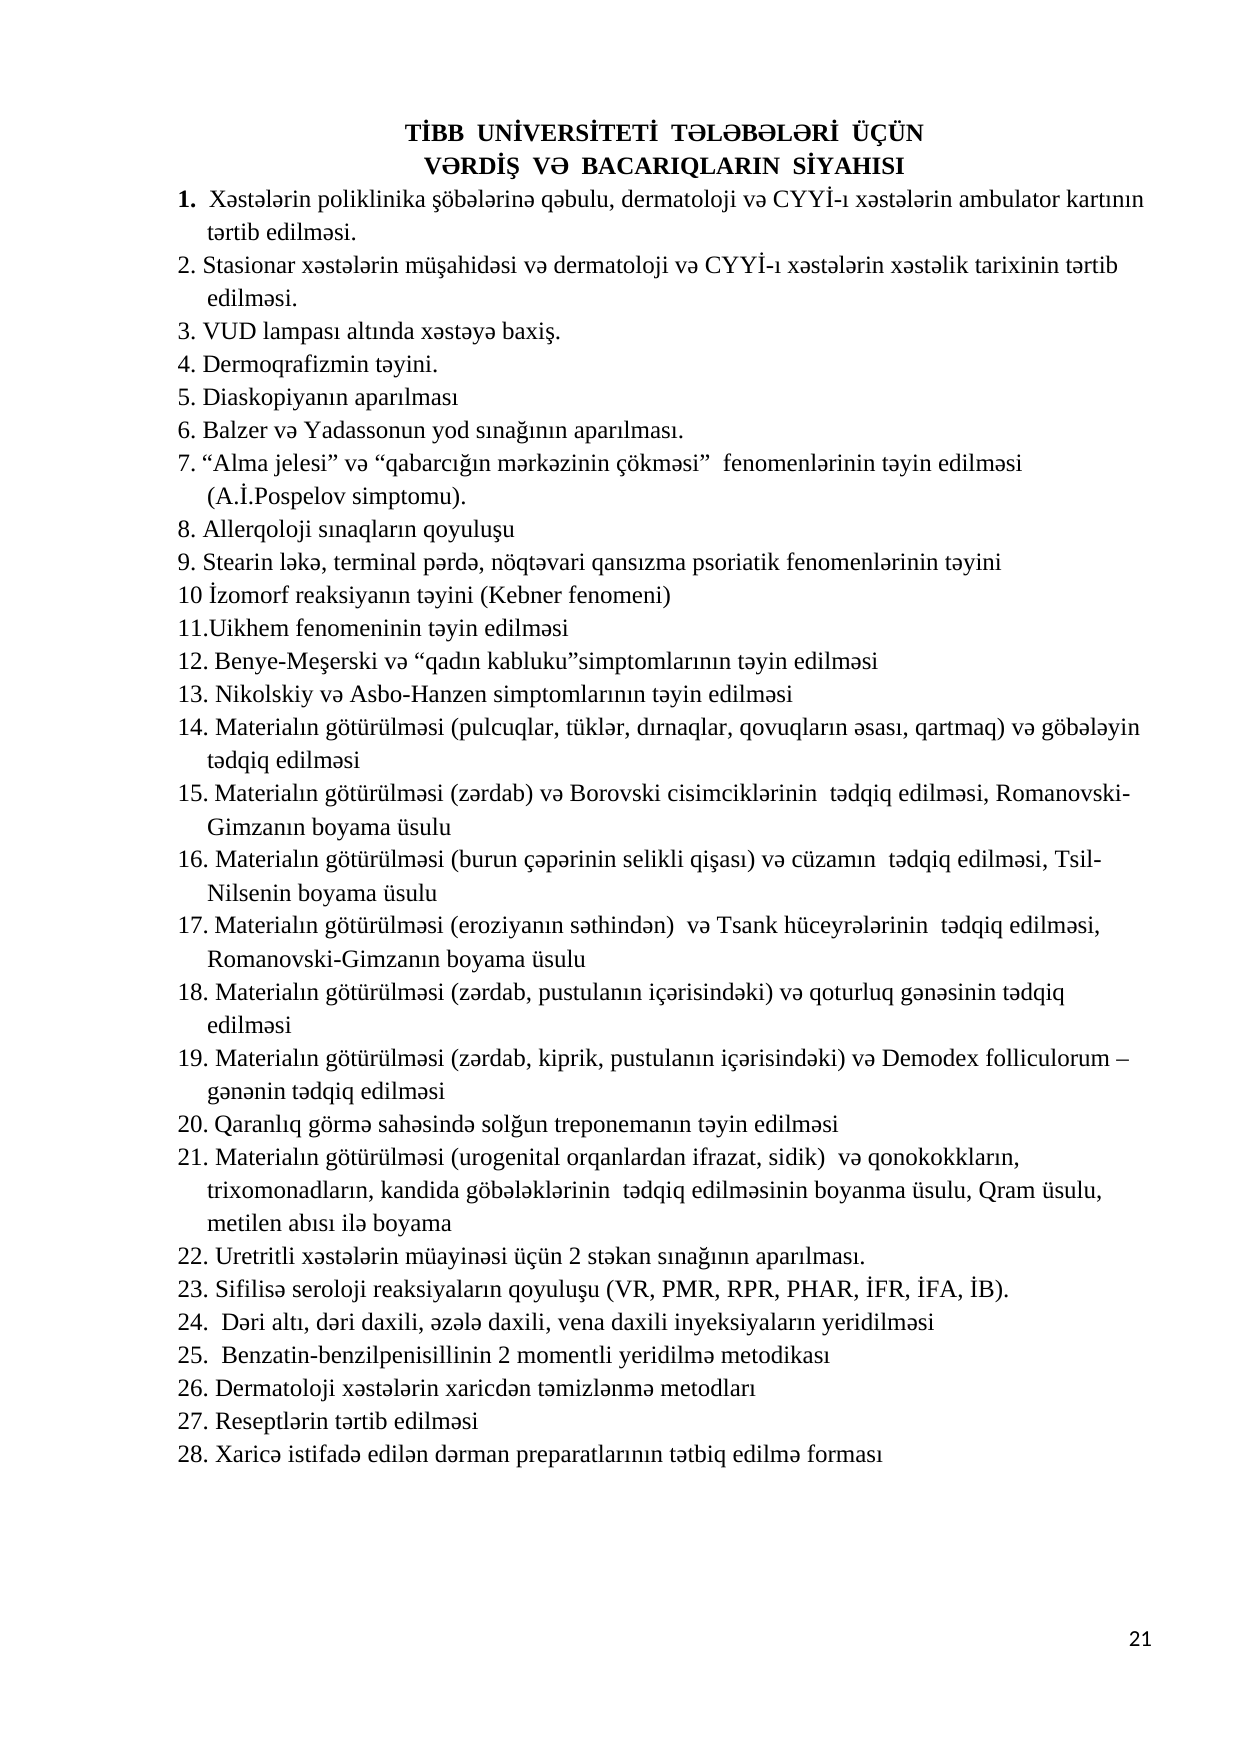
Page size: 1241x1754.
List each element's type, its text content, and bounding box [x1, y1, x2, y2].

text 8. Allerqoloji sınaqların qoyuluşu [177, 514, 1152, 543]
text 14. Materialın götürülməsi (pulcuqlar, tüklər, dırnaqlar, qovuqların əsası, qartmaq) və göbələyin tədqiq edilməsi [177, 712, 1152, 774]
text 16. Materialın götürülməsi (burun çəpərinin selikli qişası) və cüzamın tədqiq edilməsi, Tsil-Nilsenin boyama üsulu [177, 844, 1152, 906]
text 6. Balzer və Yadassonun yod sınağının aparılması. [177, 415, 1152, 444]
text 9. Stearin ləkə, terminal pərdə, nöqtəvari qansızma psoriatik fenomenlərinin təyini [177, 547, 1152, 576]
text 15. Materialın götürülməsi (zərdab) və Borovski cisimciklərinin tədqiq edilməsi, Romanovski-Gimzanın boyama üsulu [177, 778, 1152, 840]
text 22. Uretritli xəstələrin müayinəsi üçün 2 stəkan sınağının aparılması. [177, 1241, 1152, 1269]
text VƏRDİŞ VƏ BACARIQLARIN SİYAHISI [177, 151, 1152, 180]
text 25. Benzatin-benzilpenisillinin 2 momentli yeridilmə metodikası [177, 1340, 1152, 1369]
text 19. Materialın götürülməsi (zərdab, kiprik, pustulanın içərisindəki) və Demodex folliculorum – gənənin tədqiq edilməsi [177, 1043, 1152, 1104]
text 20. Qaranlıq görmə sahəsində solğun treponemanın təyin edilməsi [177, 1109, 1152, 1137]
text 24. Dəri altı, dəri daxili, əzələ daxili, vena daxili inyeksiyaların yeridilməsi [177, 1307, 1152, 1336]
text TİBB UNİVERSİTETİ TƏLƏBƏLƏRİ ÜÇÜN [177, 118, 1152, 147]
text 21. Materialın götürülməsi (urogenital orqanlardan ifrazat, sidik) və qonokokkların, trixomonadların, kandida göbələklərinin tədqiq edilməsinin boyanma üsulu, Qram üsulu, metilen abısı ilə boyama [177, 1142, 1152, 1237]
text 3. VUD lampası altında xəstəyə baxiş. [177, 316, 1152, 345]
text 2. Stasionar xəstələrin müşahidəsi və dermatoloji və CYYİ-ı xəstələrin xəstəlik tarixinin tərtib edilməsi. [177, 250, 1152, 312]
text 17. Materialın götürülməsi (eroziyanın səthindən) və Tsank hüceyrələrinin tədqiq edilməsi, Romanovski-Gimzanın boyama üsulu [177, 911, 1152, 972]
text 26. Dermatoloji xəstələrin xaricdən təmizlənmə metodları [177, 1373, 1152, 1402]
text 23. Sifilisə seroloji reaksiyaların qoyuluşu (VR, PMR, RPR, PHAR, İFR, İFA, İB). [177, 1274, 1152, 1303]
text 7. “Alma jelesi” və “qabarcığın mərkəzinin çökməsi” fenomenlərinin təyin edilməsi (A.İ.Pospelov simptomu). [177, 448, 1152, 510]
text 5. Diaskopiyanın aparılması [177, 382, 1152, 411]
text 13. Nikolskiy və Asbo-Hanzen simptomlarının təyin edilməsi [177, 679, 1152, 708]
text 10 İzomorf reaksiyanın təyini (Kebner fenomeni) [177, 580, 1152, 609]
text 4. Dermoqrafizmin təyini. [177, 349, 1152, 378]
text 11.Uikhem fenomeninin təyin edilməsi [177, 613, 1152, 642]
text 27. Reseptlərin tərtib edilməsi [177, 1406, 1152, 1435]
text 18. Materialın götürülməsi (zərdab, pustulanın içərisindəki) və qoturluq gənəsinin tədqiq edilməsi [177, 977, 1152, 1038]
text 12. Benye-Meşerski və “qadın kabluku”simptomlarının təyin edilməsi [177, 646, 1152, 675]
text 28. Xaricə istifadə edilən dərman preparatlarının tətbiq edilmə forması [177, 1439, 1152, 1468]
text 1. Xəstələrin poliklinika şöbələrinə qəbulu, dermatoloji və CYYİ-ı xəstələrin ambulator kartının tərtib edilməsi. [177, 184, 1152, 246]
